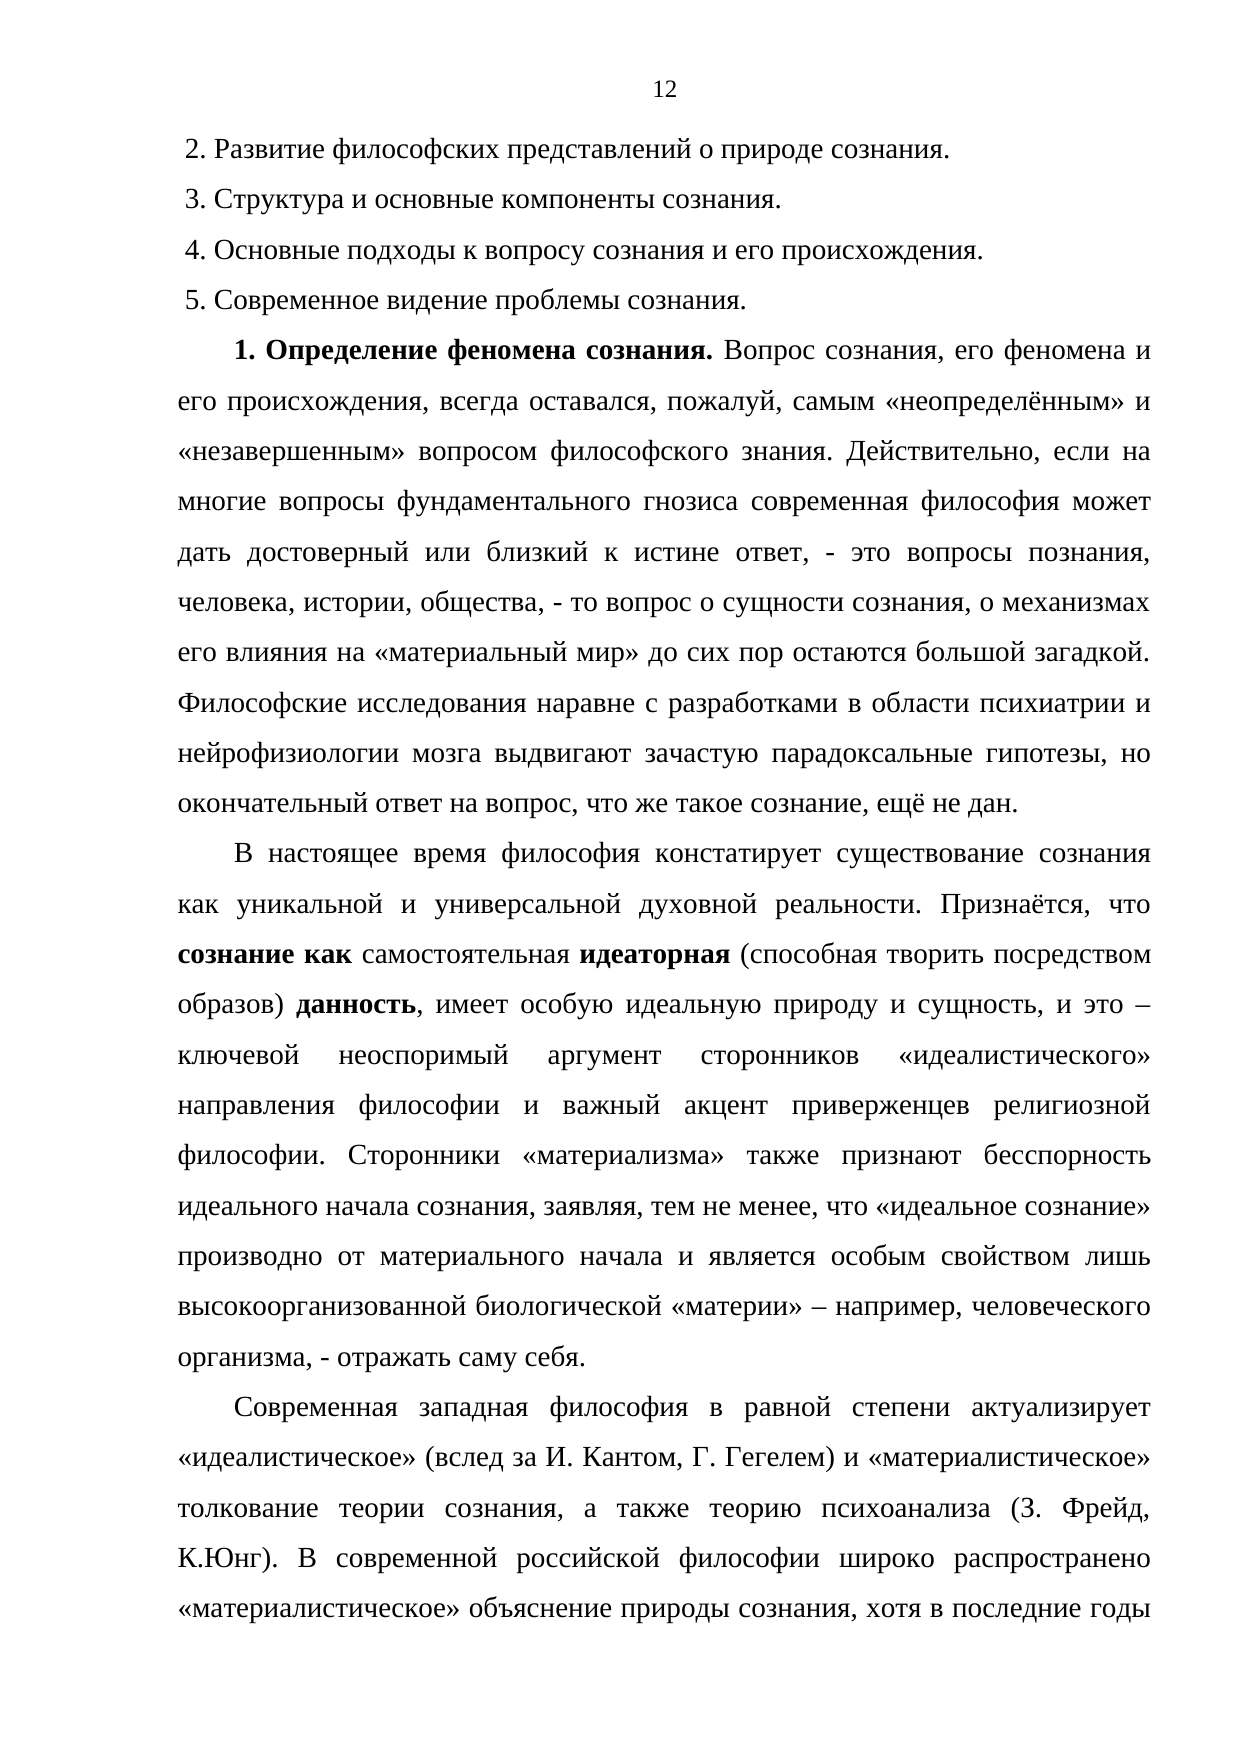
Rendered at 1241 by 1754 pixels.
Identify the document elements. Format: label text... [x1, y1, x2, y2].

text 1. Определение феномена сознания. Вопрос сознания, его феномена и его происхождения, всегда оставался, пожалуй, самым «неопределённым» и «незавершенным» вопросом философского знания. Действительно, если на многие вопросы фундаментального гнозиса современная философия может дать достоверный или близкий к истине ответ, - это вопросы познания, человека, истории, общества, - то вопрос о сущности сознания, о механизмах его влияния на «материальный мир» до сих пор остаются большой загадкой. Философские исследования наравне с разработками в области психиатрии и нейрофизиологии мозга выдвигают зачастую парадоксальные гипотезы, но окончательный ответ на вопрос, что же такое сознание, ещё не дан. [177, 332, 1152, 819]
text 5. Современное видение проблемы сознания. [177, 282, 1152, 316]
text 4. Основные подходы к вопросу сознания и его происхождения. [177, 232, 1152, 265]
text 3. Структура и основные компоненты сознания. [177, 182, 1152, 215]
text 2. Развитие философских представлений о природе сознания. [177, 131, 1152, 165]
text В настоящее время философия констатирует существование сознания как уникальной и универсальной духовной реальности. Признаётся, что сознание как самостоятельная идеаторная (способная творить посредством образов) данность, имеет особую идеальную природу и сущность, и это – ключевой неоспоримый аргумент сторонников «идеалистического» направления философии и важный акцент приверженцев религиозной философии. Сторонники «материализма» также признают бесспорность идеального начала сознания, заявляя, тем не менее, что «идеальное сознание» производно от материального начала и является особым свойством лишь высокоорганизованной биологической «материи» – например, человеческого организма, - отражать саму себя. [177, 836, 1152, 1372]
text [177, 1389, 1152, 1624]
